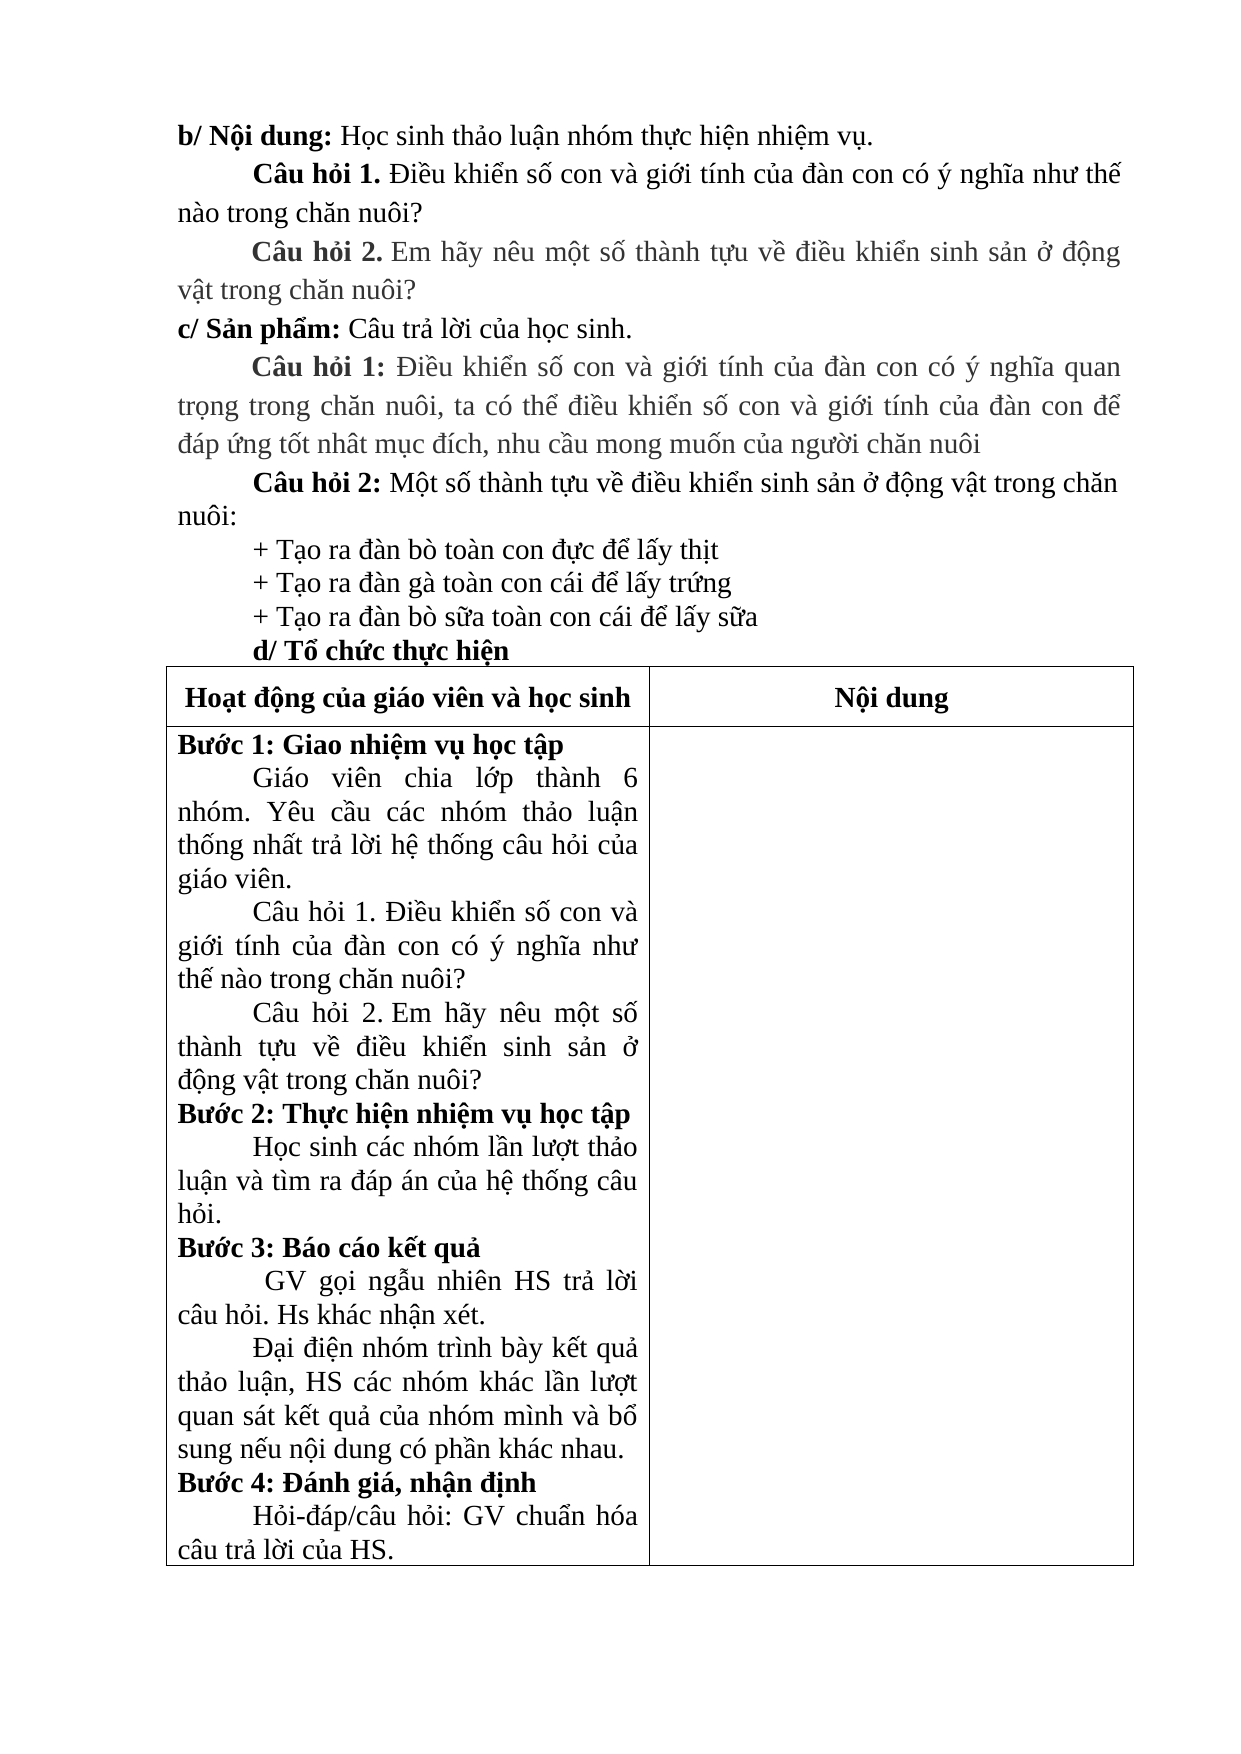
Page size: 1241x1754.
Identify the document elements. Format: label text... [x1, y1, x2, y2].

text + Tạo ra đàn gà toàn con cái để lấy trứng [177, 566, 1122, 599]
text + Tạo ra đàn bò sữa toàn con cái để lấy sữa [177, 599, 1122, 633]
text d/ Tổ chức thực hiện [177, 633, 1122, 666]
text + Tạo ra đàn bò toàn con đực để lấy thịt [177, 532, 1122, 566]
text Câu hỏi 2: Một số thành tựu về điều khiển sinh sản ở động vật trong chăn nuôi: [177, 465, 1122, 532]
table_header Hoạt động của giáo viên và học sinh [167, 667, 649, 726]
text c/ Sản phẩm: Câu trả lời của học sinh. [177, 311, 1122, 344]
text Câu hỏi 2. Em hãy nêu một số thành tựu về điều khiển sinh sản ở động vật trong chăn nuôi? [177, 267, 1122, 306]
table_cell [650, 727, 1133, 1565]
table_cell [167, 727, 649, 1565]
table_header Nội dung [650, 667, 1133, 726]
text b/ Nội dung: Học sinh thảo luận nhóm thực hiện nhiệm vụ. [177, 118, 1122, 152]
text Câu hỏi 1. Điều khiển số con và giới tính của đàn con có ý nghĩa như thế nào trong chăn nuôi? [177, 157, 1122, 229]
text Câu hỏi 1: Điều khiển số con và giới tính của đàn con có ý nghĩa quan trọng trong chăn nuôi, ta có thể điều khiển số con và giới tính của đàn con để đáp ứng tốt nhât mục đích, nhu cầu mong muốn của người chăn nuôi [177, 421, 1122, 460]
